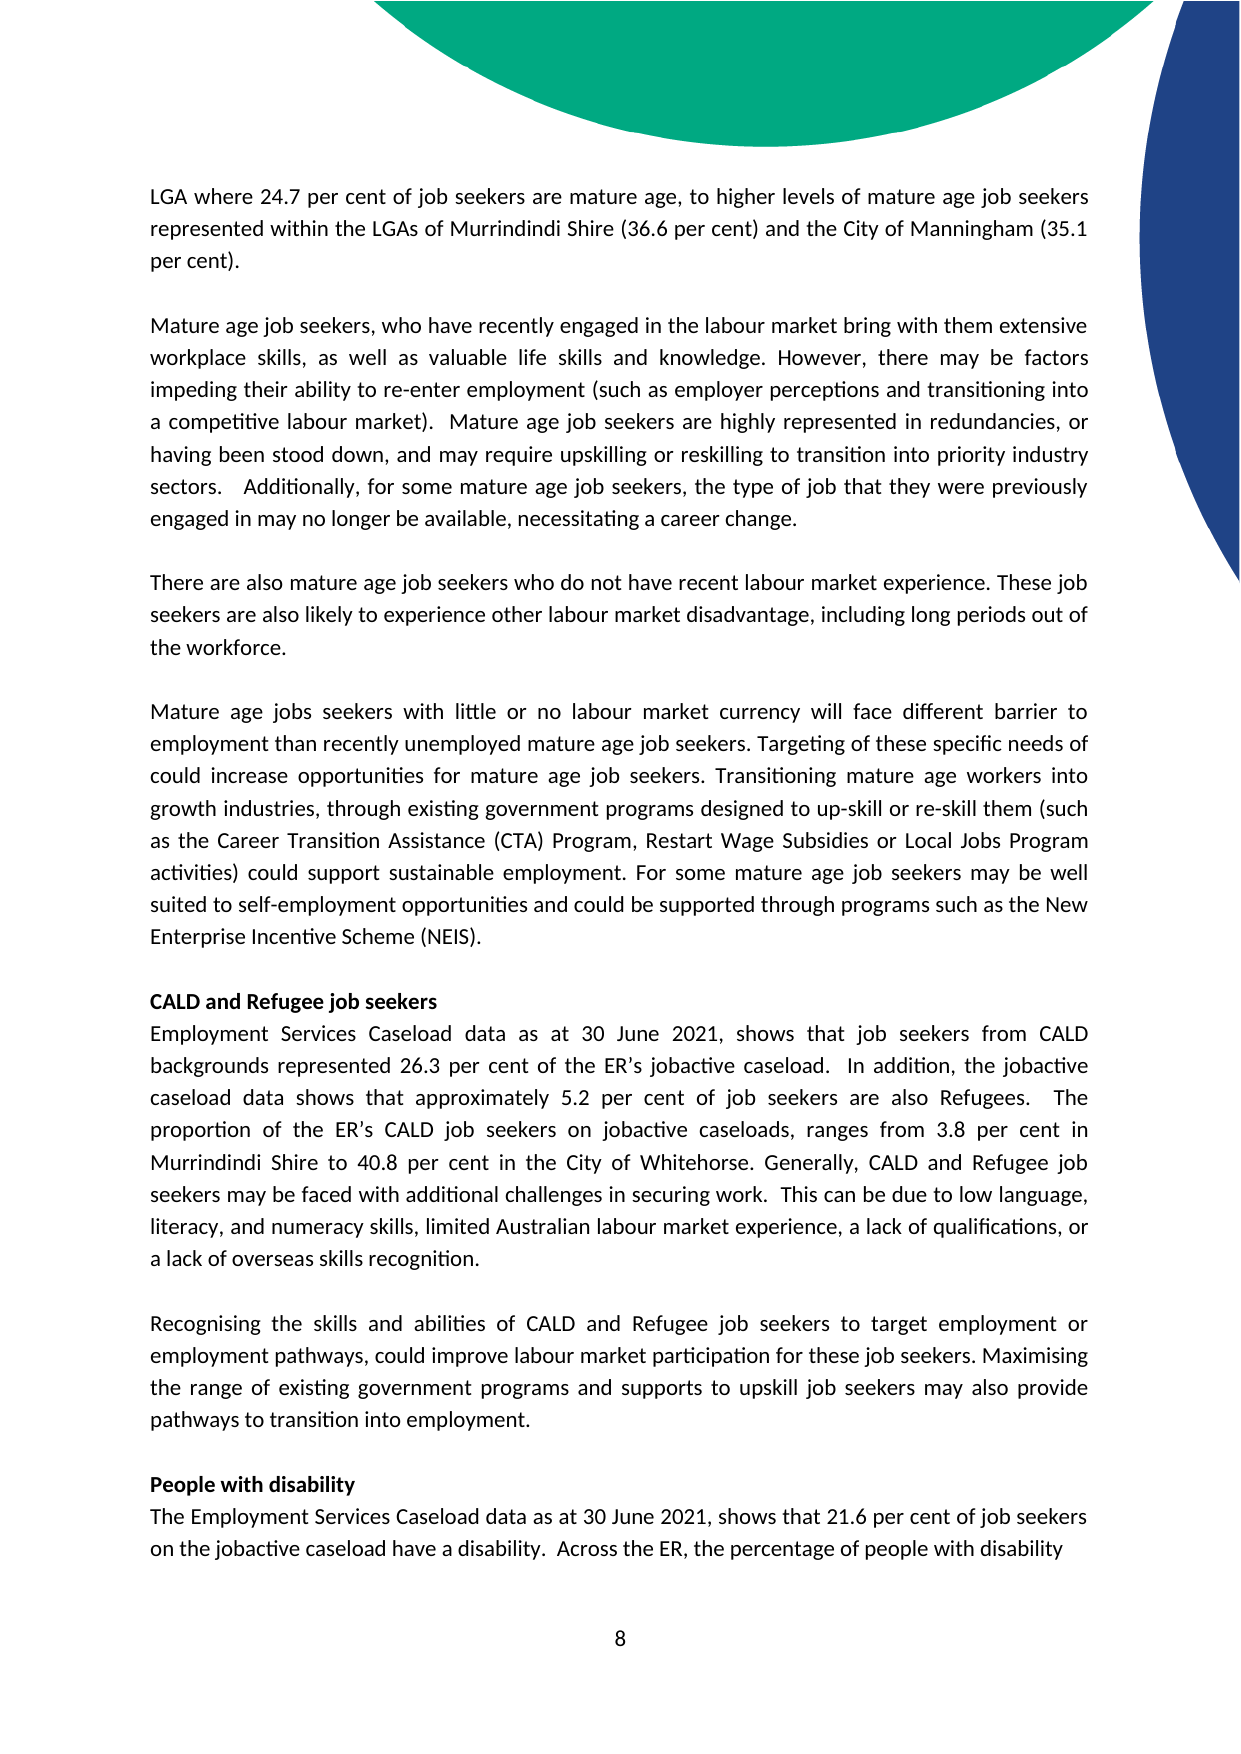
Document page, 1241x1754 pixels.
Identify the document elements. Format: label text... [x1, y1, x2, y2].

text Employment Services Caseload data as at 30 June 2021, shows that job seekers from CALD backgrounds represented 26.3 per cent of the ER’s jobactive caseload. In addition, the jobactive caseload data shows that approximately 5.2 per cent of job seekers are also Refugees. The proportion of the ER’s CALD job seekers on jobactive caseloads, ranges from 3.8 per cent in Murrindindi Shire to 40.8 per cent in the City of Whitehorse. Generally, CALD and Refugee job seekers may be faced with additional challenges in securing work. This can be due to low language, literacy, and numeracy skills, limited Australian labour market experience, a lack of qualifications, or a lack of overseas skills recognition. [150, 1019, 1090, 1272]
text CALD and Refugee job seekers [150, 987, 1090, 1015]
text Mature age jobs seekers with little or no labour market currency will face different barrier to employment than recently unemployed mature age job seekers. Targeting of these specific needs of could increase opportunities for mature age job seekers. Transitioning mature age workers into growth industries, through existing government programs designed to up-skill or re-skill them (such as the Career Transition Assistance (CTA) Program, Restart Wage Subsidies or Local Jobs Program activities) could support sustainable employment. For some mature age job seekers may be well suited to self-employment opportunities and could be supported through programs such as the New Enterprise Incentive Scheme (NEIS). [150, 697, 1090, 951]
text Recognising the skills and abilities of CALD and Refugee job seekers to target employment or employment pathways, could improve labour market participation for these job seekers. Maximising the range of existing government programs and supports to upskill job seekers may also provide pathways to transition into employment. [150, 1309, 1090, 1433]
text People with disability [150, 1470, 1090, 1498]
text Mature age job seekers, who have recently engaged in the labour market bring with them extensive workplace skills, as well as valuable life skills and knowledge. However, there may be factors impeding their ability to re-enter employment (such as employer perceptions and transitioning into a competitive labour market). Mature age job seekers are highly represented in redundancies, or having been stood down, and may require upskilling or reskilling to transition into priority industry sectors. Additionally, for some mature age job seekers, the type of job that they were previously engaged in may no longer be available, necessitating a career change. [150, 311, 1090, 532]
text The Employment Services Caseload data as at 30 June 2021, shows that 21.6 per cent of job seekers on the jobactive caseload have a disability. Across the ER, the percentage of people with disability [150, 1502, 1090, 1562]
text There are also mature age job seekers who do not have recent labour market experience. These job seekers are also likely to experience other labour market disadvantage, including long periods out of the workforce. [150, 568, 1090, 661]
picture [19, 1, 1240, 594]
text LGA where 24.7 per cent of job seekers are mature age, to higher levels of mature age job seekers represented within the LGAs of Murrindindi Shire (36.6 per cent) and the City of Manningham (35.1 per cent). [150, 182, 1090, 274]
